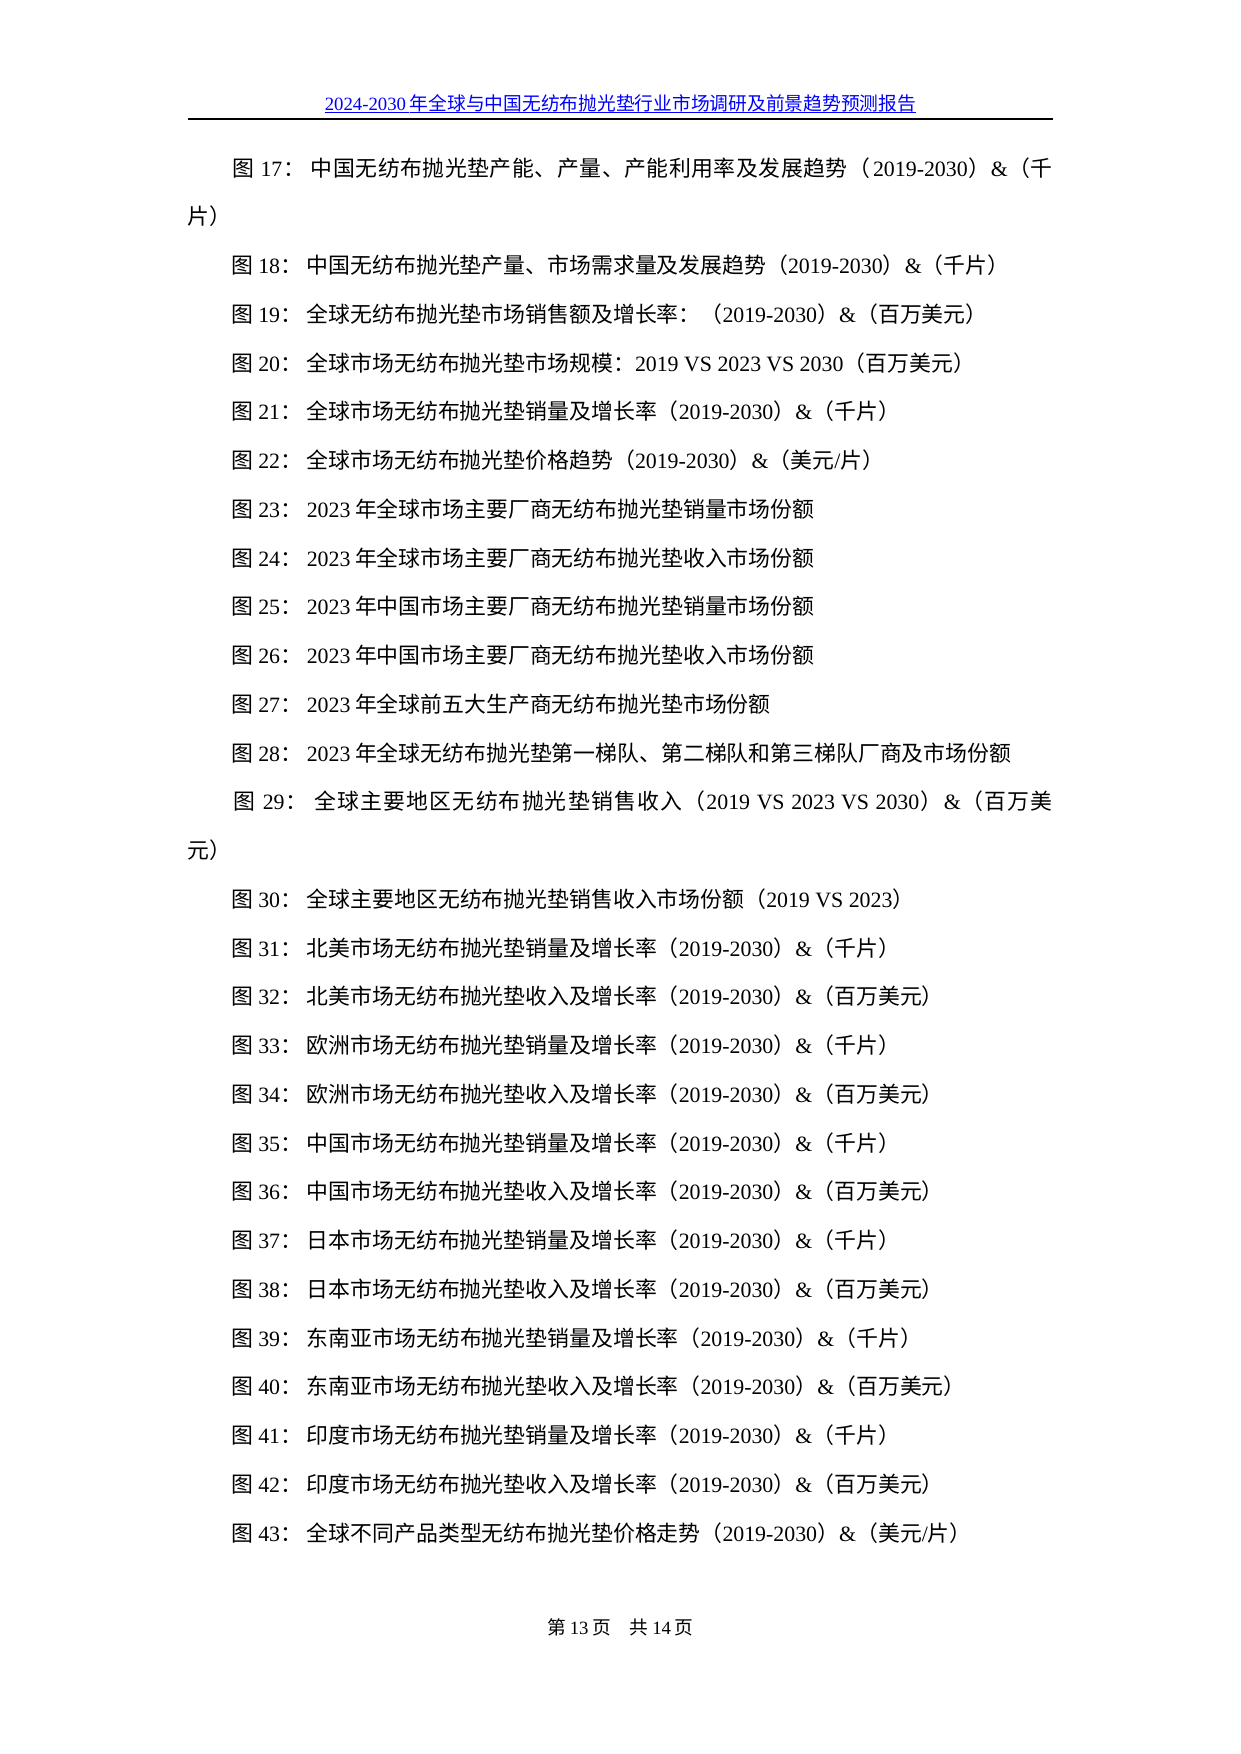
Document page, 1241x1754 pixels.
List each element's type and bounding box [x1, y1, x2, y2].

text [187, 150, 1053, 1548]
